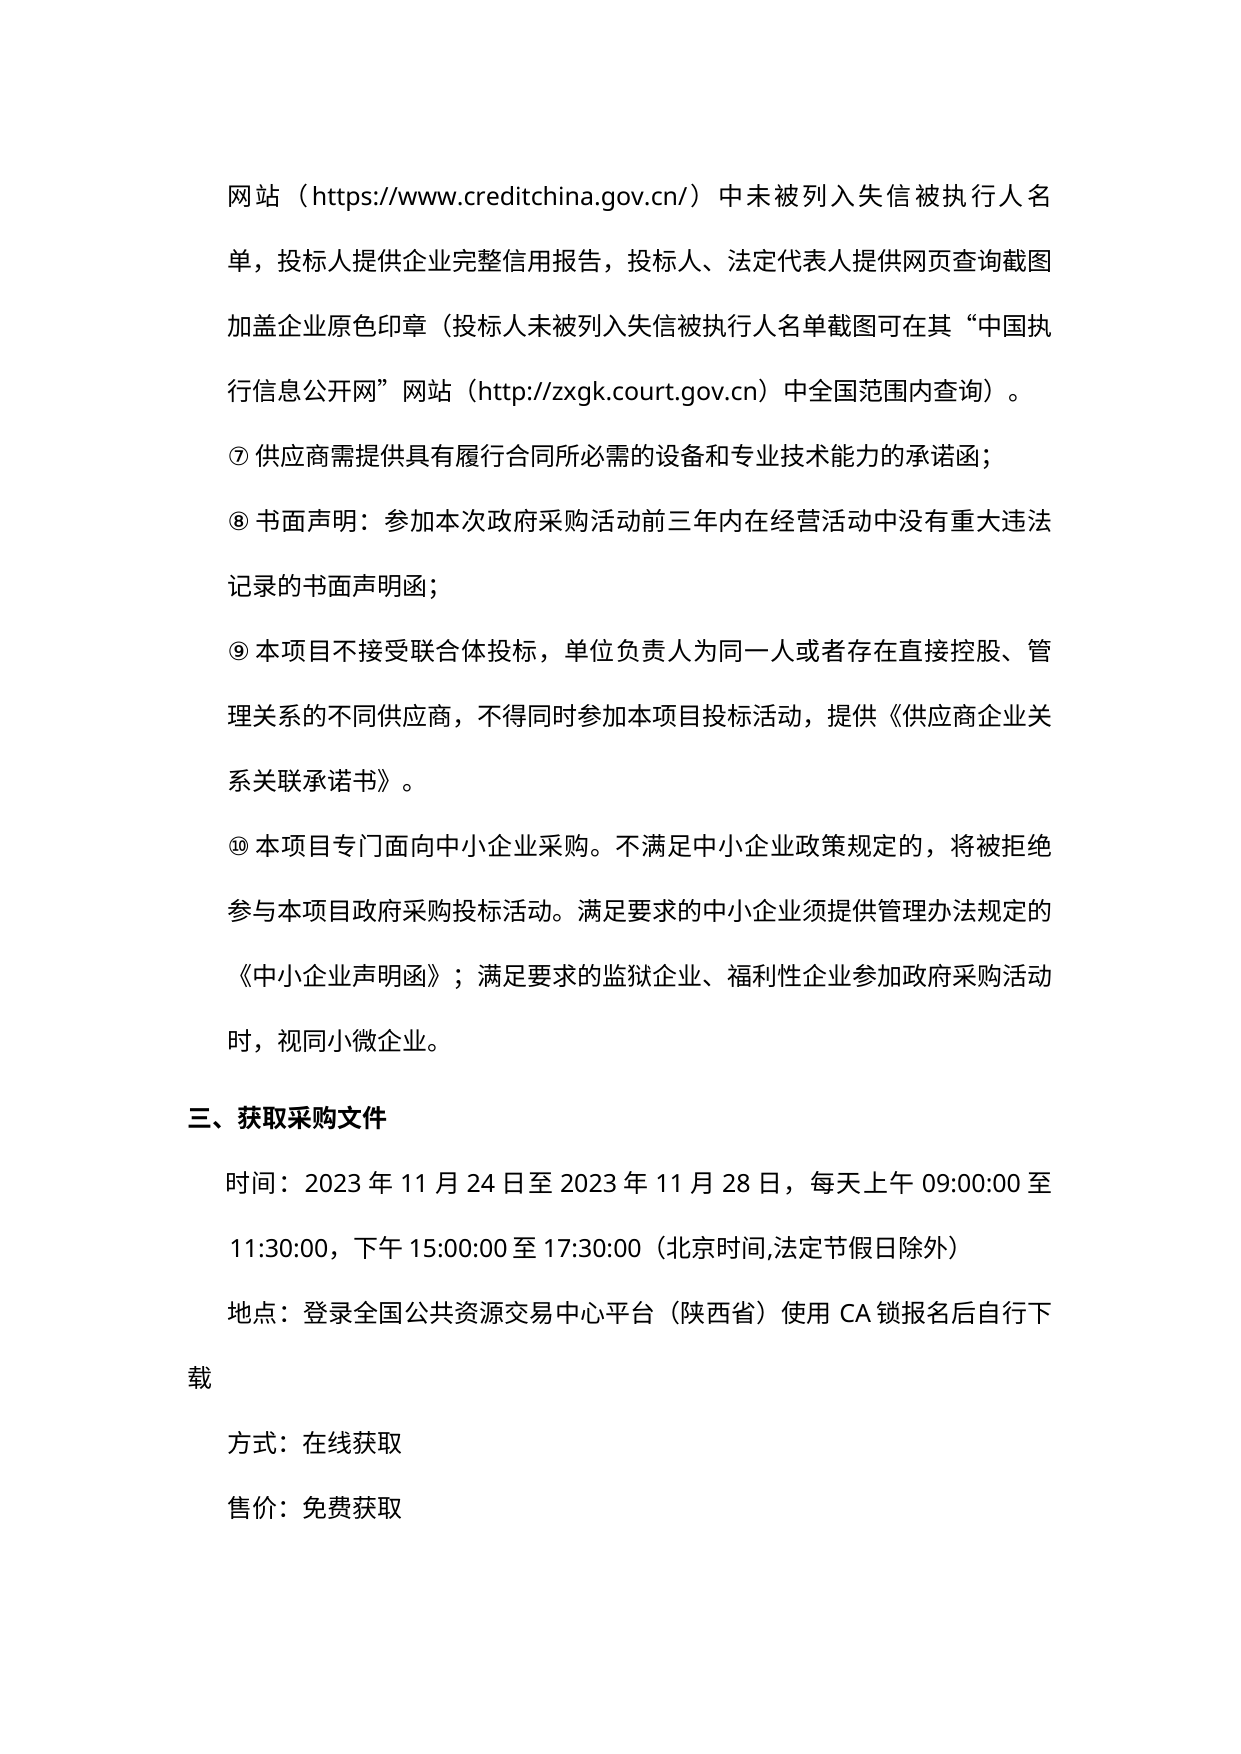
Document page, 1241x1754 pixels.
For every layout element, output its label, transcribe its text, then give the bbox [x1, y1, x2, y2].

text ⑨本项目不接受联合体投标，单位负责人为同一人或者存在直接控股、管理关系的不同供应商，不得同时参加本项目投标活动，提供《供应商企业关系关联承诺书》。 [227, 617, 1053, 812]
text ⑦供应商需提供具有履行合同所必需的设备和专业技术能力的承诺函； [227, 422, 1053, 487]
text 地点：登录全国公共资源交易中心平台（陕西省）使用CA锁报名后自行下载 [187, 1279, 1053, 1409]
text 方式：在线获取 [187, 1409, 1053, 1474]
text ⑩本项目专门面向中小企业采购。不满足中小企业政策规定的，将被拒绝参与本项目政府采购投标活动。满足要求的中小企业须提供管理办法规定的《中小企业声明函》；满足要求的监狱企业、福利性企业参加政府采购活动时，视同小微企业。 [227, 812, 1053, 1072]
text 时间：2023年11月24日至2023年11月28日，每天上午09:00:00至11:30:00，下午15:00:00至17:30:00（北京时间,法定节假日除外） [225, 1149, 1053, 1279]
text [227, 162, 1053, 422]
text 售价：免费获取 [187, 1474, 1053, 1539]
subtitle 三、获取采购文件 [187, 1084, 1053, 1149]
text ⑧书面声明：参加本次政府采购活动前三年内在经营活动中没有重大违法记录的书面声明函； [227, 487, 1053, 617]
